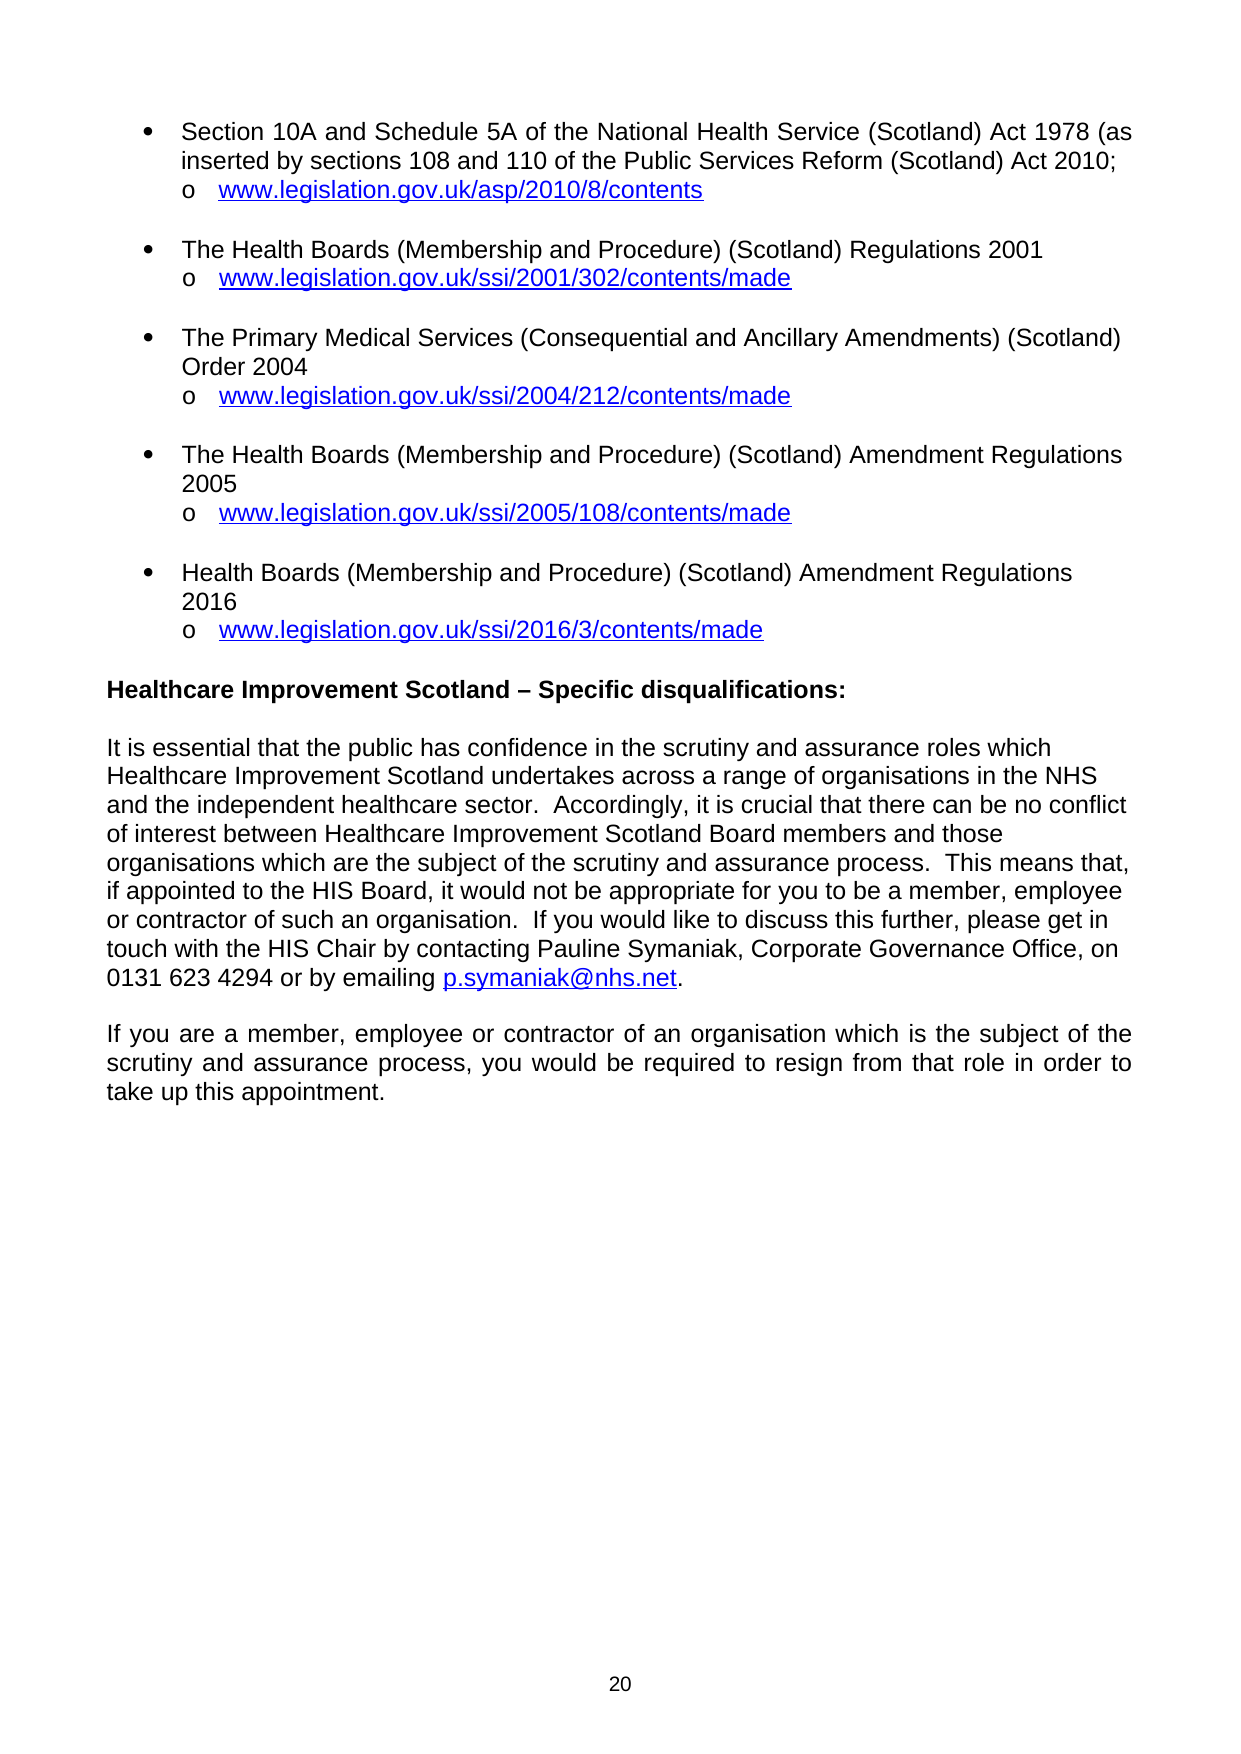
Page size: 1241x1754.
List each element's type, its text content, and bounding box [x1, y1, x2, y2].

list It is essential that the public has confidence in the scrutiny and assurance roles which Healthcare Improvement Scotland undertakes across a range of organisations in the NHS and the independent healthcare sector. Accordingly, it is crucial that there can be no conflict of interest between Healthcare Improvement Scotland Board members and those organisations which are the subject of the scrutiny and assurance process. This means that, if appointed to the HIS Board, it would not be appropriate for you to be a member, employee or contractor of such an organisation. If you would like to discuss this further, please get in touch with the HIS Chair by contacting Pauline Symaniak, Corporate Governance Office, on 0131 623 4294 or by emailing p.symaniak@nhs.net. [106, 732, 1134, 991]
list The Health Boards (Membership and Procedure) (Scotland) Regulations 2001 [144, 234, 1134, 263]
list The Health Boards (Membership and Procedure) (Scotland) Amendment Regulations 2005 [144, 440, 1134, 498]
text If you are a member, employee or contractor of an organisation which is the subject of the scrutiny and assurance process, you would be required to resign from that role in order to take up this appointment. [106, 1019, 1134, 1106]
list www.legislation.gov.uk/ssi/2016/3/contents/made [181, 615, 1134, 646]
list www.legislation.gov.uk/asp/2010/8/contents [181, 175, 1134, 206]
list www.legislation.gov.uk/ssi/2005/108/contents/made [181, 498, 1134, 529]
list Health Boards (Membership and Procedure) (Scotland) Amendment Regulations 2016 [144, 558, 1134, 615]
text Healthcare Improvement Scotland – Specific disqualifications: [106, 675, 1134, 704]
list www.legislation.gov.uk/ssi/2004/212/contents/made [181, 381, 1134, 412]
list www.legislation.gov.uk/ssi/2001/302/contents/made [181, 263, 1134, 294]
list Section 10A and Schedule 5A of the National Health Service (Scotland) Act 1978 (as inserted by sections 108 and 110 of the Public Services Reform (Scotland) Act 2010; [143, 117, 1134, 175]
list The Primary Medical Services (Consequential and Ancillary Amendments) (Scotland) Order 2004 [144, 323, 1134, 381]
